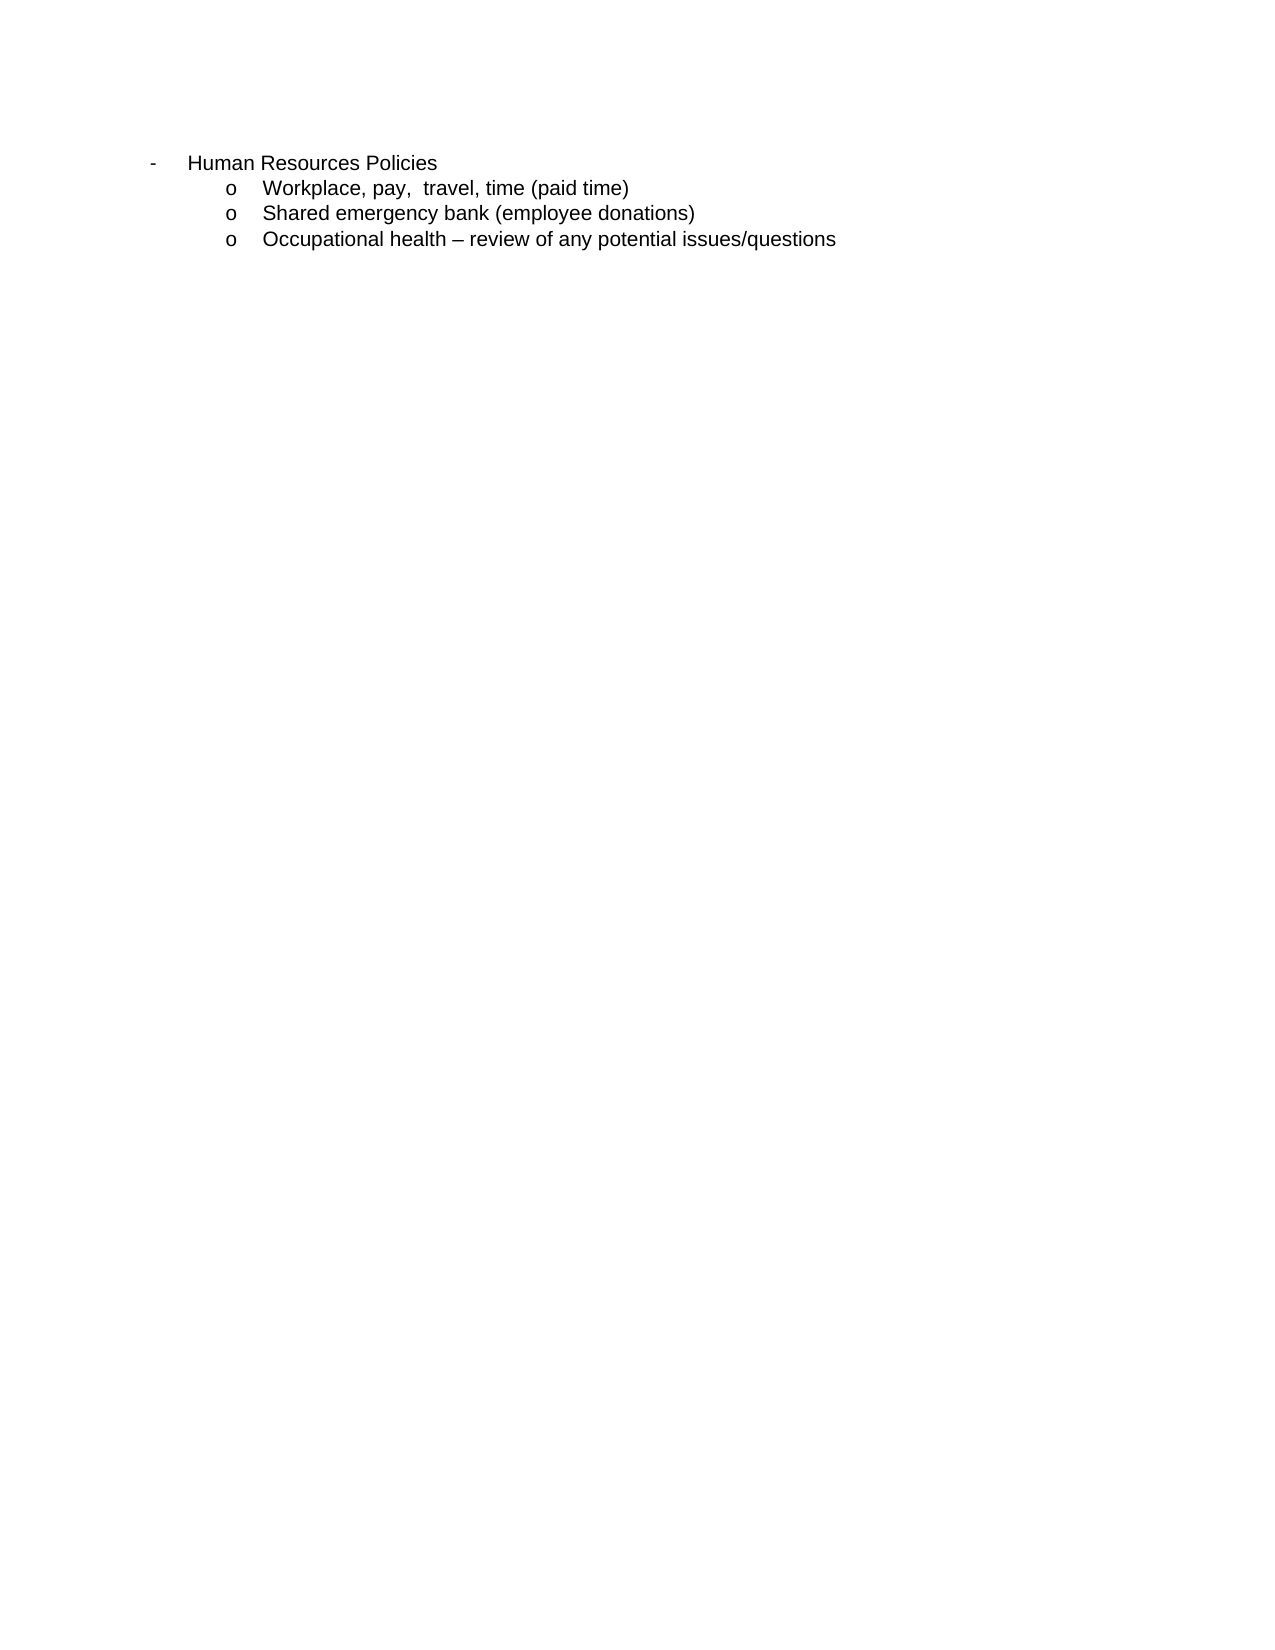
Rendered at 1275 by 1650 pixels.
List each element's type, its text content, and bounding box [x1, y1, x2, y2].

list Workplace, pay, travel, time (paid time) [225, 175, 1162, 201]
list Shared emergency bank (employee donations) [225, 201, 1162, 227]
list Human Resources Policies [150, 150, 1162, 175]
list Occupational health – review of any potential issues/questions [225, 227, 1162, 253]
